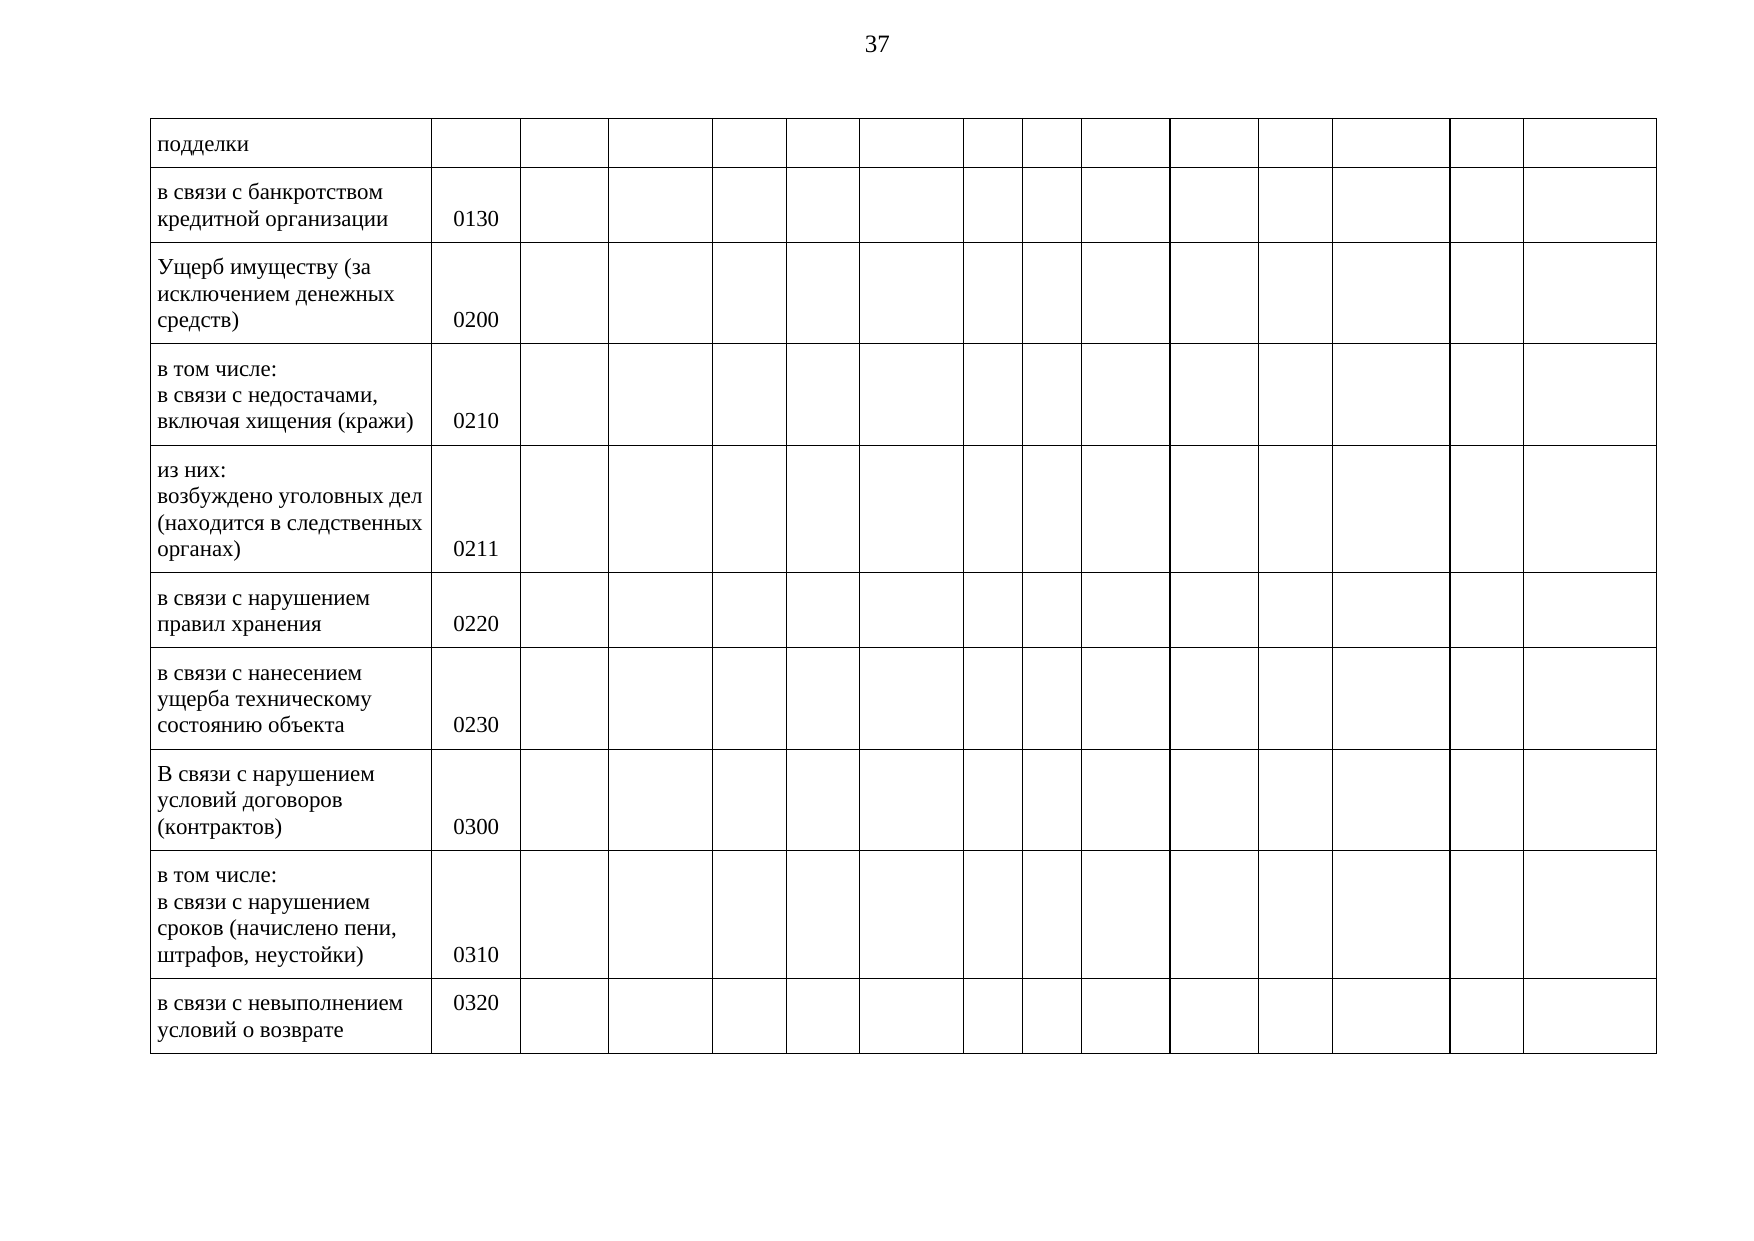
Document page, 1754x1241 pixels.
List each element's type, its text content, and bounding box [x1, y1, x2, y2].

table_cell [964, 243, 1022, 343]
table_cell [713, 168, 786, 242]
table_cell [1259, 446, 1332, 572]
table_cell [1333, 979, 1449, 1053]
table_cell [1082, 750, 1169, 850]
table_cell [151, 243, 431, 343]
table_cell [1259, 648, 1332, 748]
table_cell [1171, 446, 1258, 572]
table_cell [713, 119, 786, 167]
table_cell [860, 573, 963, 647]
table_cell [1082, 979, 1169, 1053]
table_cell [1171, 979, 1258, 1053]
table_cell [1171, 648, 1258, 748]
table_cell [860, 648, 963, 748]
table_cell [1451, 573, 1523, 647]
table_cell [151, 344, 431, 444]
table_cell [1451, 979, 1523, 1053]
table_cell [1259, 119, 1332, 167]
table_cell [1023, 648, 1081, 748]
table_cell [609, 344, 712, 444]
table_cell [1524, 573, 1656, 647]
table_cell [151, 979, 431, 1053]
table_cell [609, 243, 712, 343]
table_cell 0130 [432, 168, 520, 242]
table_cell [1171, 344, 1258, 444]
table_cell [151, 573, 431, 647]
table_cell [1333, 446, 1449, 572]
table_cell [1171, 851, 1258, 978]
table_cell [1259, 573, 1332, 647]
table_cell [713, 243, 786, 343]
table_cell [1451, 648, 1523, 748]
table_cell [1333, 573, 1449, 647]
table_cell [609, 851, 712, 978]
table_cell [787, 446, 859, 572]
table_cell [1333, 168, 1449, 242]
table_cell [1451, 119, 1523, 167]
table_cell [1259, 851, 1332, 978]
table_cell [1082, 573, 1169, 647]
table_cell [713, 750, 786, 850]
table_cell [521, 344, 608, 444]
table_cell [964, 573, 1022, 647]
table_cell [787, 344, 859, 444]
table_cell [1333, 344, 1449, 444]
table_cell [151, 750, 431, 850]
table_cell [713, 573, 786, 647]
table_cell [609, 168, 712, 242]
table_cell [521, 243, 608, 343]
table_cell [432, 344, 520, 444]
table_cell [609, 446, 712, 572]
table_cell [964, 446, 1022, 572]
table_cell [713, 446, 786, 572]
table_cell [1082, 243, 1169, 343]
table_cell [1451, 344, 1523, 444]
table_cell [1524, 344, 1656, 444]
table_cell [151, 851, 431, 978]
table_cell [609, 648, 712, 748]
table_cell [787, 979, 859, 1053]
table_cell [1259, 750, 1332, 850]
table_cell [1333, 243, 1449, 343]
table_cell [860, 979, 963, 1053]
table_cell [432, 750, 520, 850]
table_cell [521, 119, 608, 167]
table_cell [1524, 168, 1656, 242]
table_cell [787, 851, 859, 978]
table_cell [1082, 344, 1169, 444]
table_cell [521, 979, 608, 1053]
table_cell в связи с банкротством кредитной организации [151, 168, 431, 242]
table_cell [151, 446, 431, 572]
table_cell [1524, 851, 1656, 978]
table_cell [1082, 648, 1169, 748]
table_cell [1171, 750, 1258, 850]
table_cell [521, 168, 608, 242]
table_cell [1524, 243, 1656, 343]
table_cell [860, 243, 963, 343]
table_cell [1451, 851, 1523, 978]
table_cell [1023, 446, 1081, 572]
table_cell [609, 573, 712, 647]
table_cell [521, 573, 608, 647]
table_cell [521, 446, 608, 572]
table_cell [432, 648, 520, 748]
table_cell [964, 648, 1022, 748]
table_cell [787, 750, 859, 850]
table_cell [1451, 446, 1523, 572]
table_cell [1023, 168, 1081, 242]
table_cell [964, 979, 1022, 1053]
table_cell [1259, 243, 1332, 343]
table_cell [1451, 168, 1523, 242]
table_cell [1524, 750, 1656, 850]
table_cell [609, 119, 712, 167]
table_cell [964, 119, 1022, 167]
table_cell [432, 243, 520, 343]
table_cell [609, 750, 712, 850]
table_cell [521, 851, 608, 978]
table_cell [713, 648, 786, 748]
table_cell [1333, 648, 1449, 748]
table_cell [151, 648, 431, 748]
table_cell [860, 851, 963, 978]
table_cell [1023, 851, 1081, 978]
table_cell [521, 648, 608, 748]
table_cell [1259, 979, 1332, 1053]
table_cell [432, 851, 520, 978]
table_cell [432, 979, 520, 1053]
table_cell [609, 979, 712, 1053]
table_cell [787, 168, 859, 242]
table_cell [1023, 119, 1081, 167]
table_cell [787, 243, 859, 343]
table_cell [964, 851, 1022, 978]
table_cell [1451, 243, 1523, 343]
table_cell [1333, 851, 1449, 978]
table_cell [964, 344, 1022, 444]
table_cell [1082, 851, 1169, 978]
table_cell [860, 119, 963, 167]
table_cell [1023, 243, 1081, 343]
table_cell [1171, 168, 1258, 242]
table_cell [964, 168, 1022, 242]
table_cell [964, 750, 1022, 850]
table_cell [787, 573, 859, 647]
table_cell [151, 119, 431, 167]
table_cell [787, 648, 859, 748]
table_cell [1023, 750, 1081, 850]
table_cell [787, 119, 859, 167]
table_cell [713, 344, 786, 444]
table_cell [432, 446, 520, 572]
table_cell [1259, 168, 1332, 242]
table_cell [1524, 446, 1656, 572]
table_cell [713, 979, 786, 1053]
table_cell [1333, 119, 1449, 167]
table_cell [1524, 119, 1656, 167]
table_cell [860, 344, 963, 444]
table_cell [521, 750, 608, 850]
table_cell [1082, 119, 1169, 167]
table_cell 0120 [432, 119, 520, 167]
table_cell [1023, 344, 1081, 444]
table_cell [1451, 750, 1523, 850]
table_cell [860, 168, 963, 242]
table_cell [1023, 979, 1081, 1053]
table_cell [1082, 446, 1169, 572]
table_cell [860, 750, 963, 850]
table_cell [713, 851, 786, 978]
table_cell [1082, 168, 1169, 242]
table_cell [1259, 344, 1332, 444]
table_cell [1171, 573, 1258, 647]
table_cell [1171, 119, 1258, 167]
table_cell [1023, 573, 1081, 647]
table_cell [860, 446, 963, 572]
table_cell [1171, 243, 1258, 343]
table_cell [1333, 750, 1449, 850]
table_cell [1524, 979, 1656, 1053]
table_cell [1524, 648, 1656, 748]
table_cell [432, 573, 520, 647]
